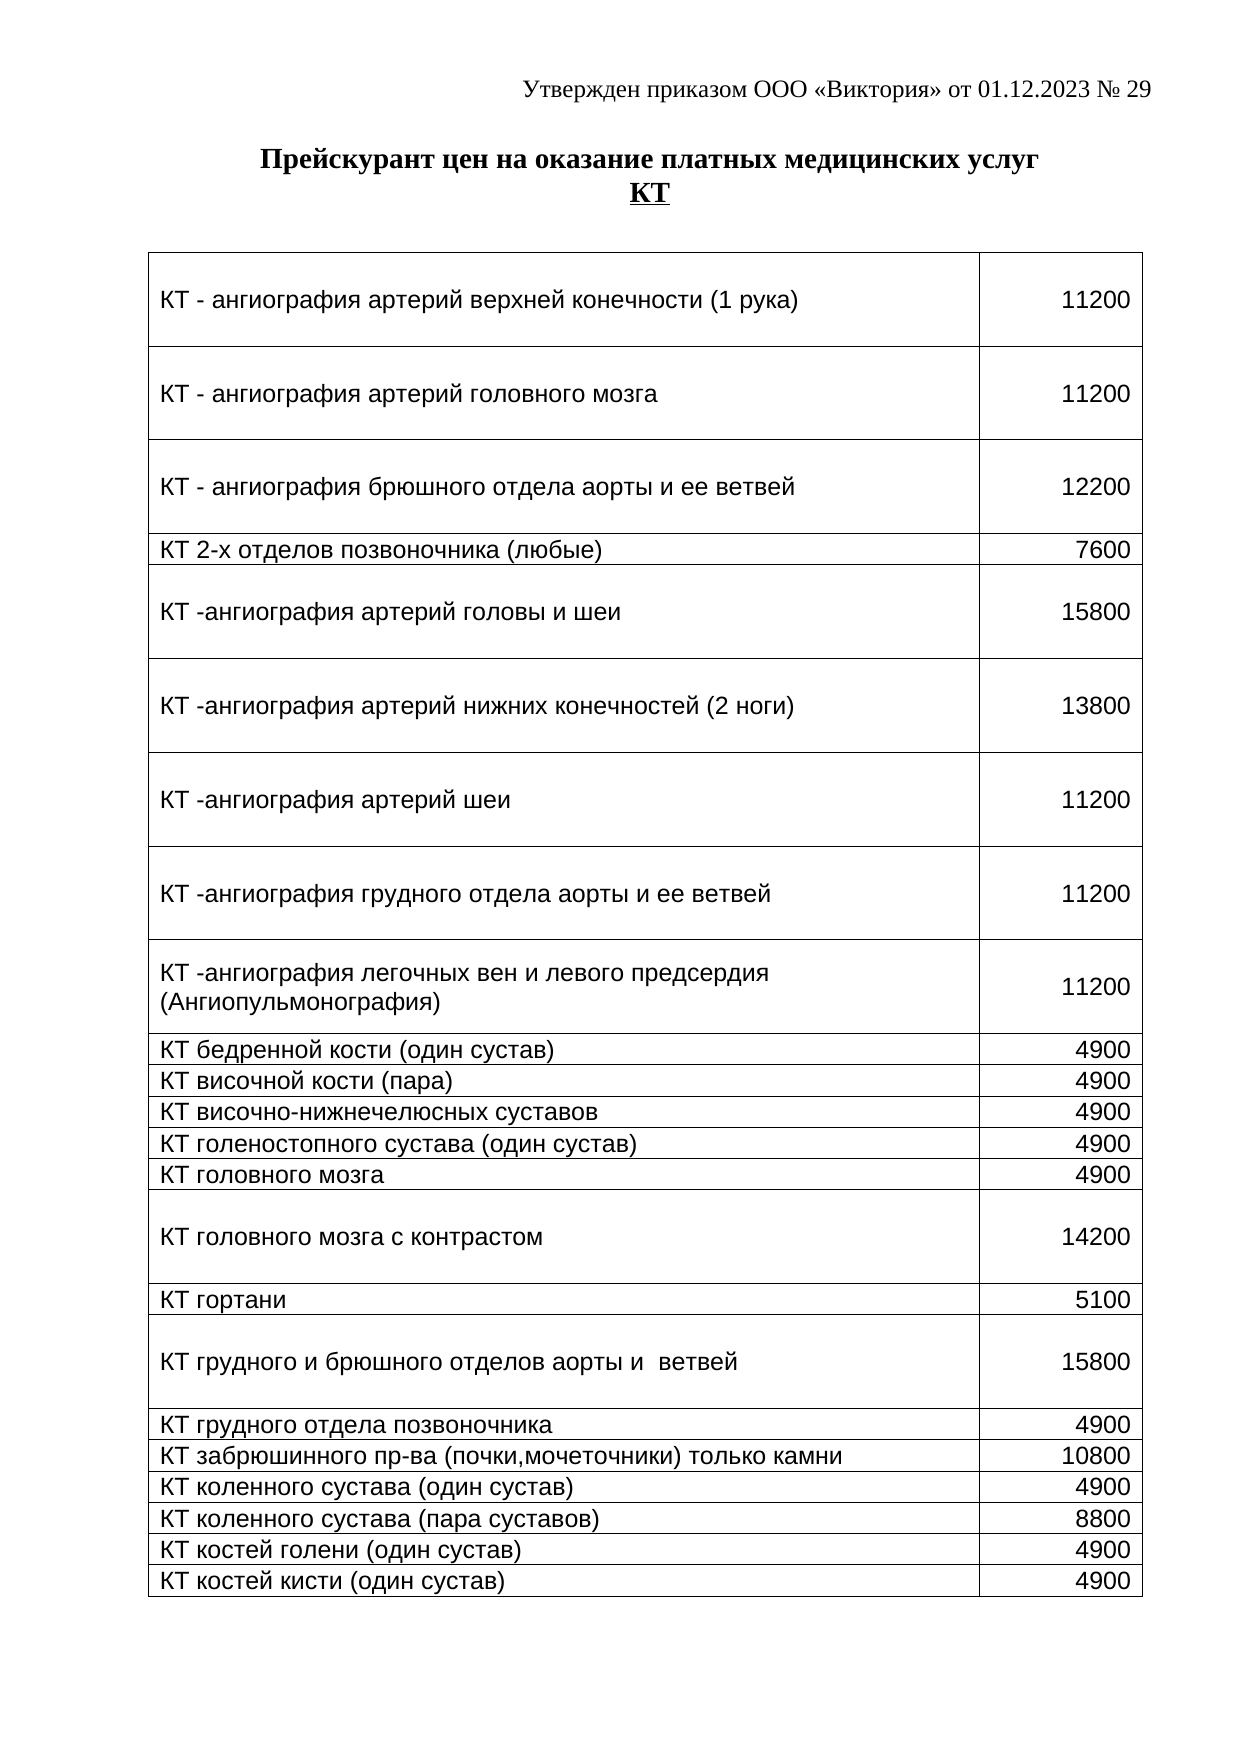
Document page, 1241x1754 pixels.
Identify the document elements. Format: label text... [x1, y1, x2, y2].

table_cell КТ грудного и брюшного отделов аорты и ветвей [149, 1315, 979, 1408]
table_cell 4900 [980, 1159, 1142, 1189]
table_cell 5100 [980, 1284, 1142, 1314]
table_cell 8800 [980, 1503, 1142, 1533]
table_cell 7600 [980, 534, 1142, 564]
table_cell 11200 [980, 753, 1142, 846]
table_cell 11200 [980, 347, 1142, 439]
table_cell КТ -ангиография артерий шеи [149, 753, 979, 846]
table_cell КТ -ангиография артерий нижних конечностей (2 ноги) [149, 659, 979, 752]
table_cell КТ забрюшинного пр-ва (почки,мочеточники) только камни [149, 1440, 979, 1471]
table_cell КТ костей кисти (один сустав) [149, 1565, 979, 1596]
table_cell КТ головного мозга [149, 1159, 979, 1189]
table_header 11200 [980, 253, 1142, 346]
table_cell КТ головного мозга с контрастом [149, 1190, 979, 1283]
table_cell 4900 [980, 1128, 1142, 1158]
table_cell КТ грудного отдела позвоночника [149, 1409, 979, 1439]
table_cell КТ височно-нижнечелюсных суставов [149, 1097, 979, 1127]
table_cell 11200 [980, 847, 1142, 939]
table_cell 12200 [980, 440, 1142, 533]
table_cell 10800 [980, 1440, 1142, 1471]
table_cell КТ -ангиография грудного отдела аорты и ее ветвей [149, 847, 979, 939]
text Прейскурант цен на оказание платных медицинских услуг [148, 141, 1152, 175]
table_cell КТ височной кости (пара) [149, 1065, 979, 1096]
table_cell 4900 [980, 1034, 1142, 1064]
text КТ [148, 175, 1152, 208]
table_cell 4900 [980, 1409, 1142, 1439]
table_cell 4900 [980, 1097, 1142, 1127]
table_cell КТ коленного сустава (один сустав) [149, 1472, 979, 1502]
table_cell 14200 [980, 1190, 1142, 1283]
table_cell КТ гортани [149, 1284, 979, 1314]
table_cell КТ -ангиография артерий головы и шеи [149, 565, 979, 658]
table_cell КТ голеностопного сустава (один сустав) [149, 1128, 979, 1158]
table_cell КТ - ангиография артерий головного мозга [149, 347, 979, 439]
table_cell КТ -ангиография легочных вен и левого предсердия (Ангиопульмонография) [149, 940, 979, 1033]
table_cell КТ бедренной кости (один сустав) [149, 1034, 979, 1064]
table_cell КТ костей голени (один сустав) [149, 1534, 979, 1564]
table_cell КТ коленного сустава (пара суставов) [149, 1503, 979, 1533]
table_cell 13800 [980, 659, 1142, 752]
table_cell 4900 [980, 1065, 1142, 1096]
table_cell КТ 2-х отделов позвоночника (любые) [149, 534, 979, 564]
table_cell 4900 [980, 1472, 1142, 1502]
table_cell КТ - ангиография брюшного отдела аорты и ее ветвей [149, 440, 979, 533]
table_header КТ - ангиография артерий верхней конечности (1 рука) [149, 253, 979, 346]
table_cell 4900 [980, 1565, 1142, 1596]
table_cell 4900 [980, 1534, 1142, 1564]
table_cell 15800 [980, 565, 1142, 658]
table_cell 11200 [980, 940, 1142, 1033]
table_cell 15800 [980, 1315, 1142, 1408]
